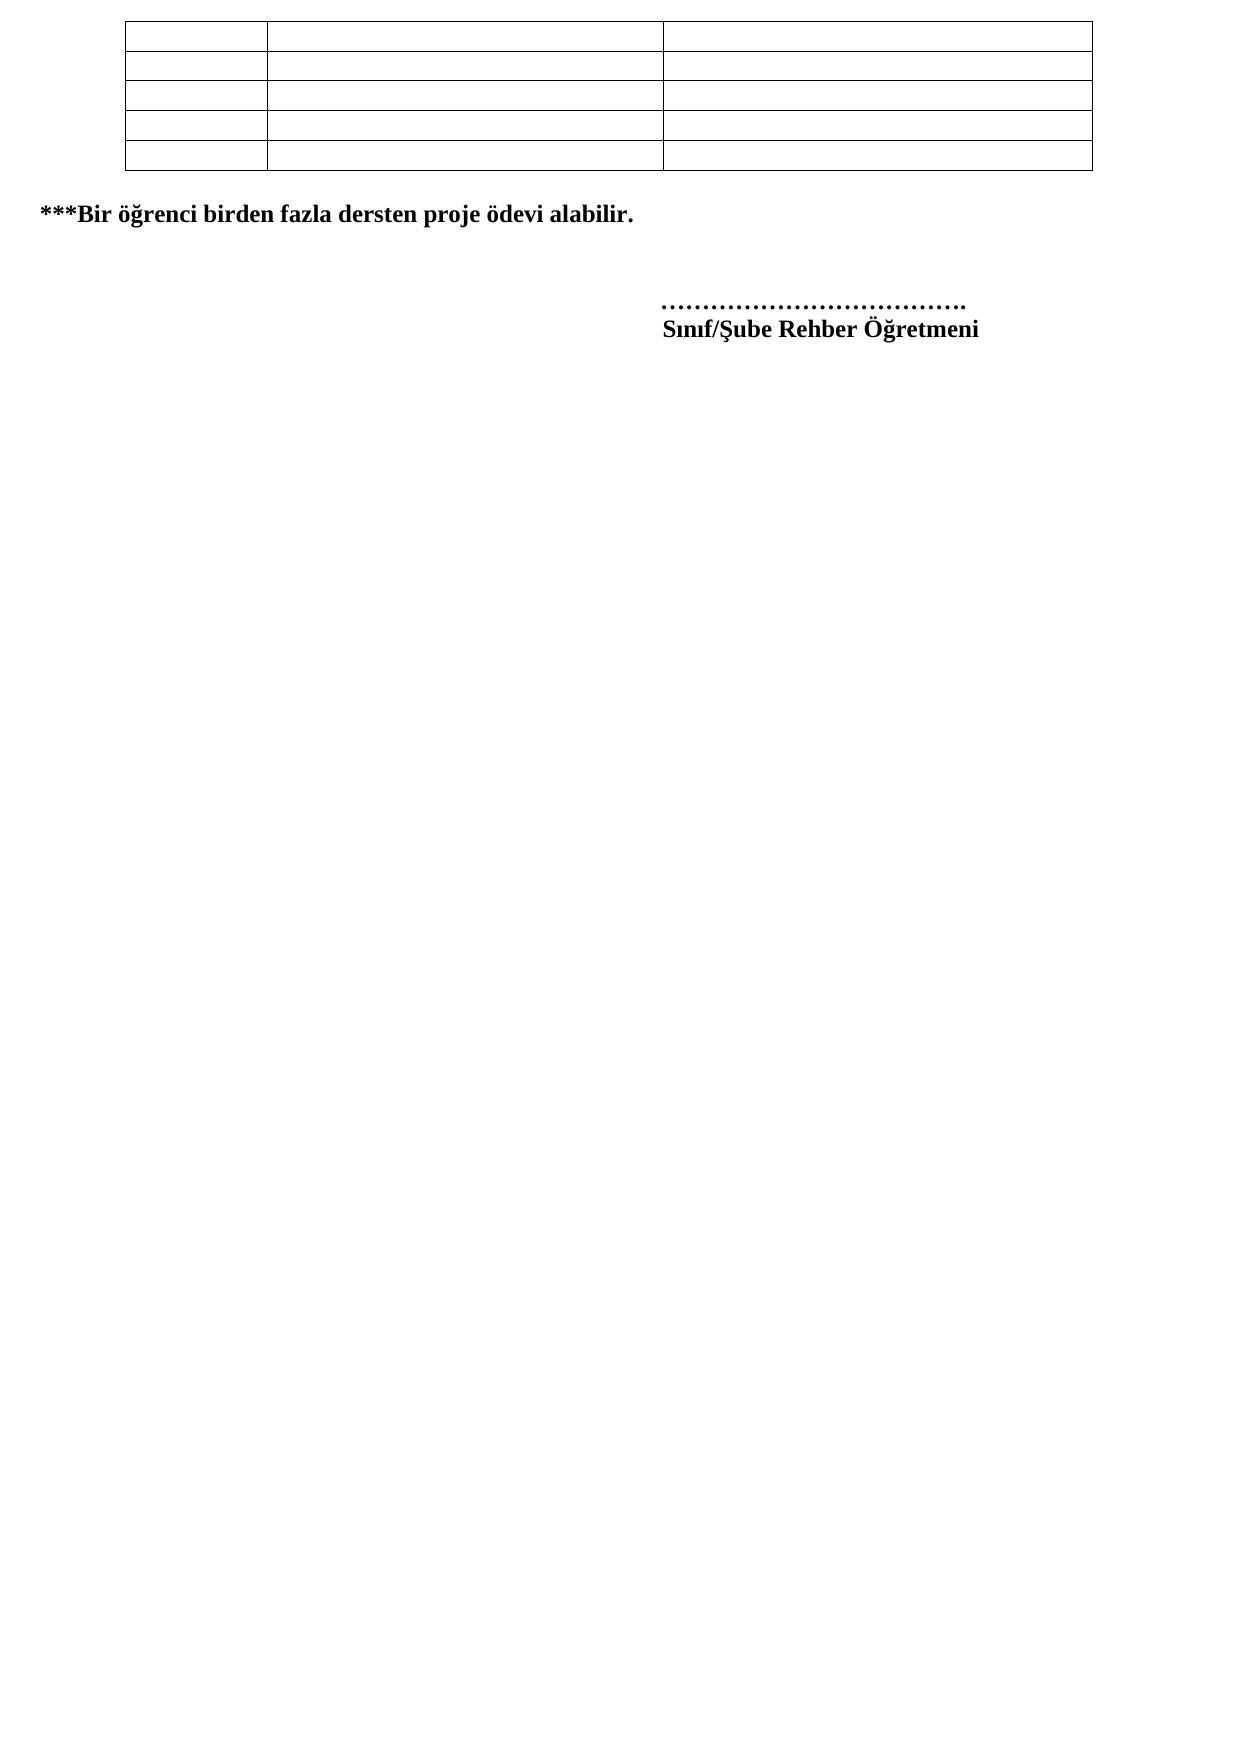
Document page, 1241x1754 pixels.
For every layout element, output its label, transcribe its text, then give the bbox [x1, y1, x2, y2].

text ………………………………. [660, 286, 1201, 314]
table_cell [126, 22, 267, 51]
table_cell [126, 52, 267, 80]
table_cell [126, 111, 267, 140]
text Sınıf/Şube Rehber Öğretmeni [630, 314, 1201, 343]
table_cell [664, 141, 1092, 170]
table_cell [268, 141, 663, 170]
table_cell [268, 22, 663, 51]
table_cell [664, 81, 1092, 110]
table_cell [126, 81, 267, 110]
table_cell [664, 52, 1092, 80]
table_cell [268, 81, 663, 110]
table_cell [664, 111, 1092, 140]
table_cell [664, 22, 1092, 51]
table_cell [126, 141, 267, 170]
text ***Bir öğrenci birden fazla dersten proje ödevi alabilir. [39, 199, 1201, 228]
table_cell [268, 52, 663, 80]
table_cell [268, 111, 663, 140]
